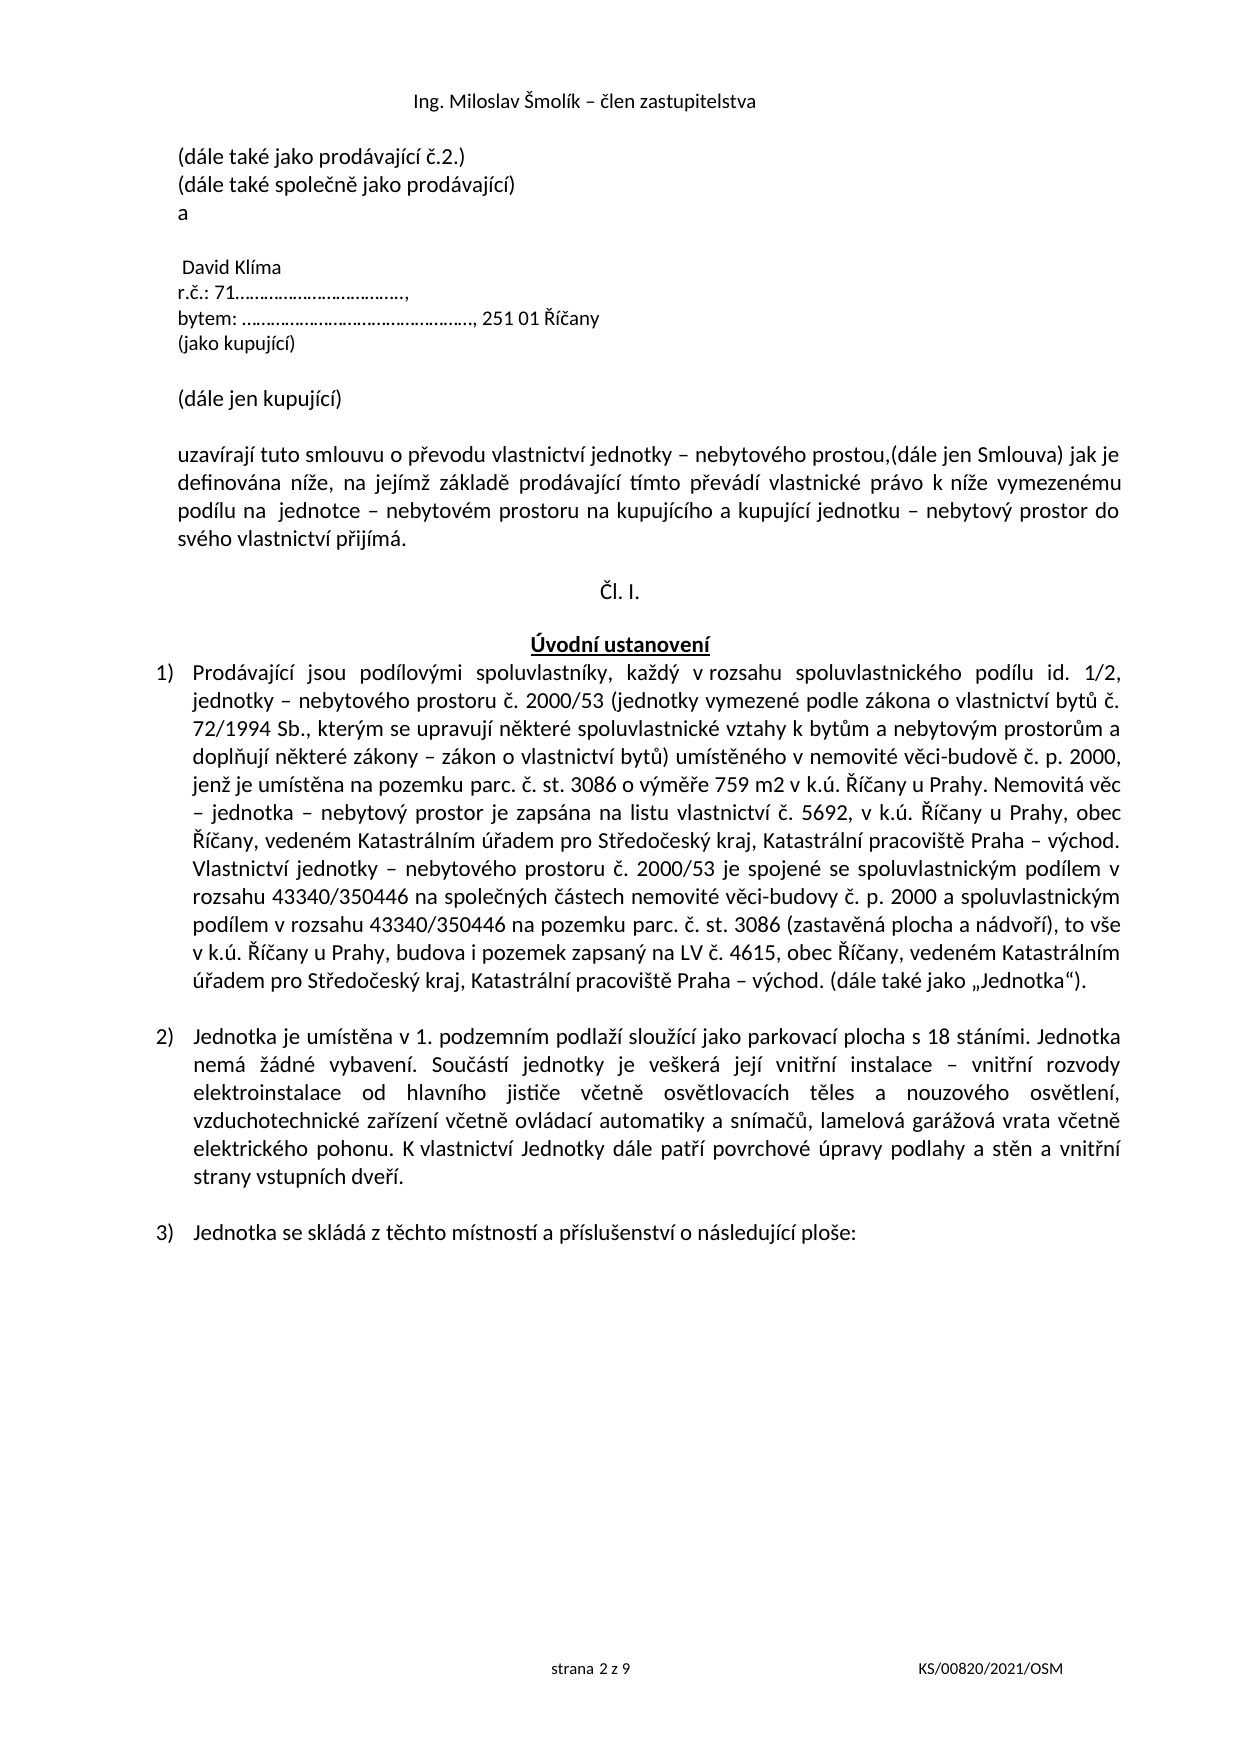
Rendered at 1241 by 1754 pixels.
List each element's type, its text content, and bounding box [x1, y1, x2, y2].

text r.č.: 71…………………………….., [177, 279, 1063, 305]
text uzavírají tuto smlouvu o převodu vlastnictví jednotky – nebytového prostou,(dále jen Smlouva) jak je definována níže, na jejímž základě prodávající tímto převádí vlastnické právo k níže vymezenému podílu na jednotce – nebytovém prostoru na kupujícího a kupující jednotku – nebytový prostor do svého vlastnictví přijímá. [177, 440, 1122, 552]
text (dále také společně jako prodávající) [177, 170, 1063, 198]
text Ing. Miloslav Šmolík – člen zastupitelstva [177, 89, 1063, 114]
text (dále také jako prodávající č.2.) [177, 142, 1063, 170]
text David Klíma [177, 254, 1063, 279]
text bytem: …………………………………………, 251 01 Říčany [177, 305, 1063, 330]
subtitle Čl. I. [118, 577, 1122, 605]
text (dále jen kupující) [177, 384, 1063, 412]
list Jednotka je umístěna v 1. podzemním podlaží sloužící jako parkovací plocha s 18 stáními. Jednotka nemá žádné vybavení. Součástí jednotky je veškerá její vnitřní instalace – vnitřní rozvody elektroinstalace od hlavního jističe včetně osvětlovacích těles a nouzového osvětlení, vzduchotechnické zařízení včetně ovládací automatiky a snímačů, lamelová garážová vrata včetně elektrického pohonu. K vlastnictví Jednotky dále patří povrchové úpravy podlahy a stěn a vnitřní strany vstupních dveří. [156, 1022, 1122, 1190]
list Prodávající jsou podílovými spoluvlastníky, každý v rozsahu spoluvlastnického podílu id. 1/2, jednotky – nebytového prostoru č. 2000/53 (jednotky vymezené podle zákona o vlastnictví bytů č. 72/1994 Sb., kterým se upravují některé spoluvlastnické vztahy k bytům a nebytovým prostorům a doplňují některé zákony – zákon o vlastnictví bytů) umístěného v nemovité věci-budově č. p. 2000, jenž je umístěna na pozemku parc. č. st. 3086 o výměře 759 m2 v k.ú. Říčany u Prahy. Nemovitá věc – jednotka – nebytový prostor je zapsána na listu vlastnictví č. 5692, v k.ú. Říčany u Prahy, obec Říčany, vedeném Katastrálním úřadem pro Středočeský kraj, Katastrální pracoviště Praha – východ. Vlastnictví jednotky – nebytového prostoru č. 2000/53 je spojené se spoluvlastnickým podílem v rozsahu 43340/350446 na společných částech nemovité věci-budovy č. p. 2000 a spoluvlastnickým podílem v rozsahu 43340/350446 na pozemku parc. č. st. 3086 (zastavěná plocha a nádvoří), to vše v k.ú. Říčany u Prahy, budova i pozemek zapsaný na LV č. 4615, obec Říčany, vedeném Katastrálním úřadem pro Středočeský kraj, Katastrální pracoviště Praha – východ. (dále také jako „Jednotka“). [155, 658, 1122, 994]
text (jako kupující) [177, 330, 1063, 356]
list Jednotka se skládá z těchto místností a příslušenství o následující ploše: [156, 1218, 1122, 1246]
subtitle Úvodní ustanovení [118, 630, 1122, 658]
text a [177, 198, 1063, 226]
